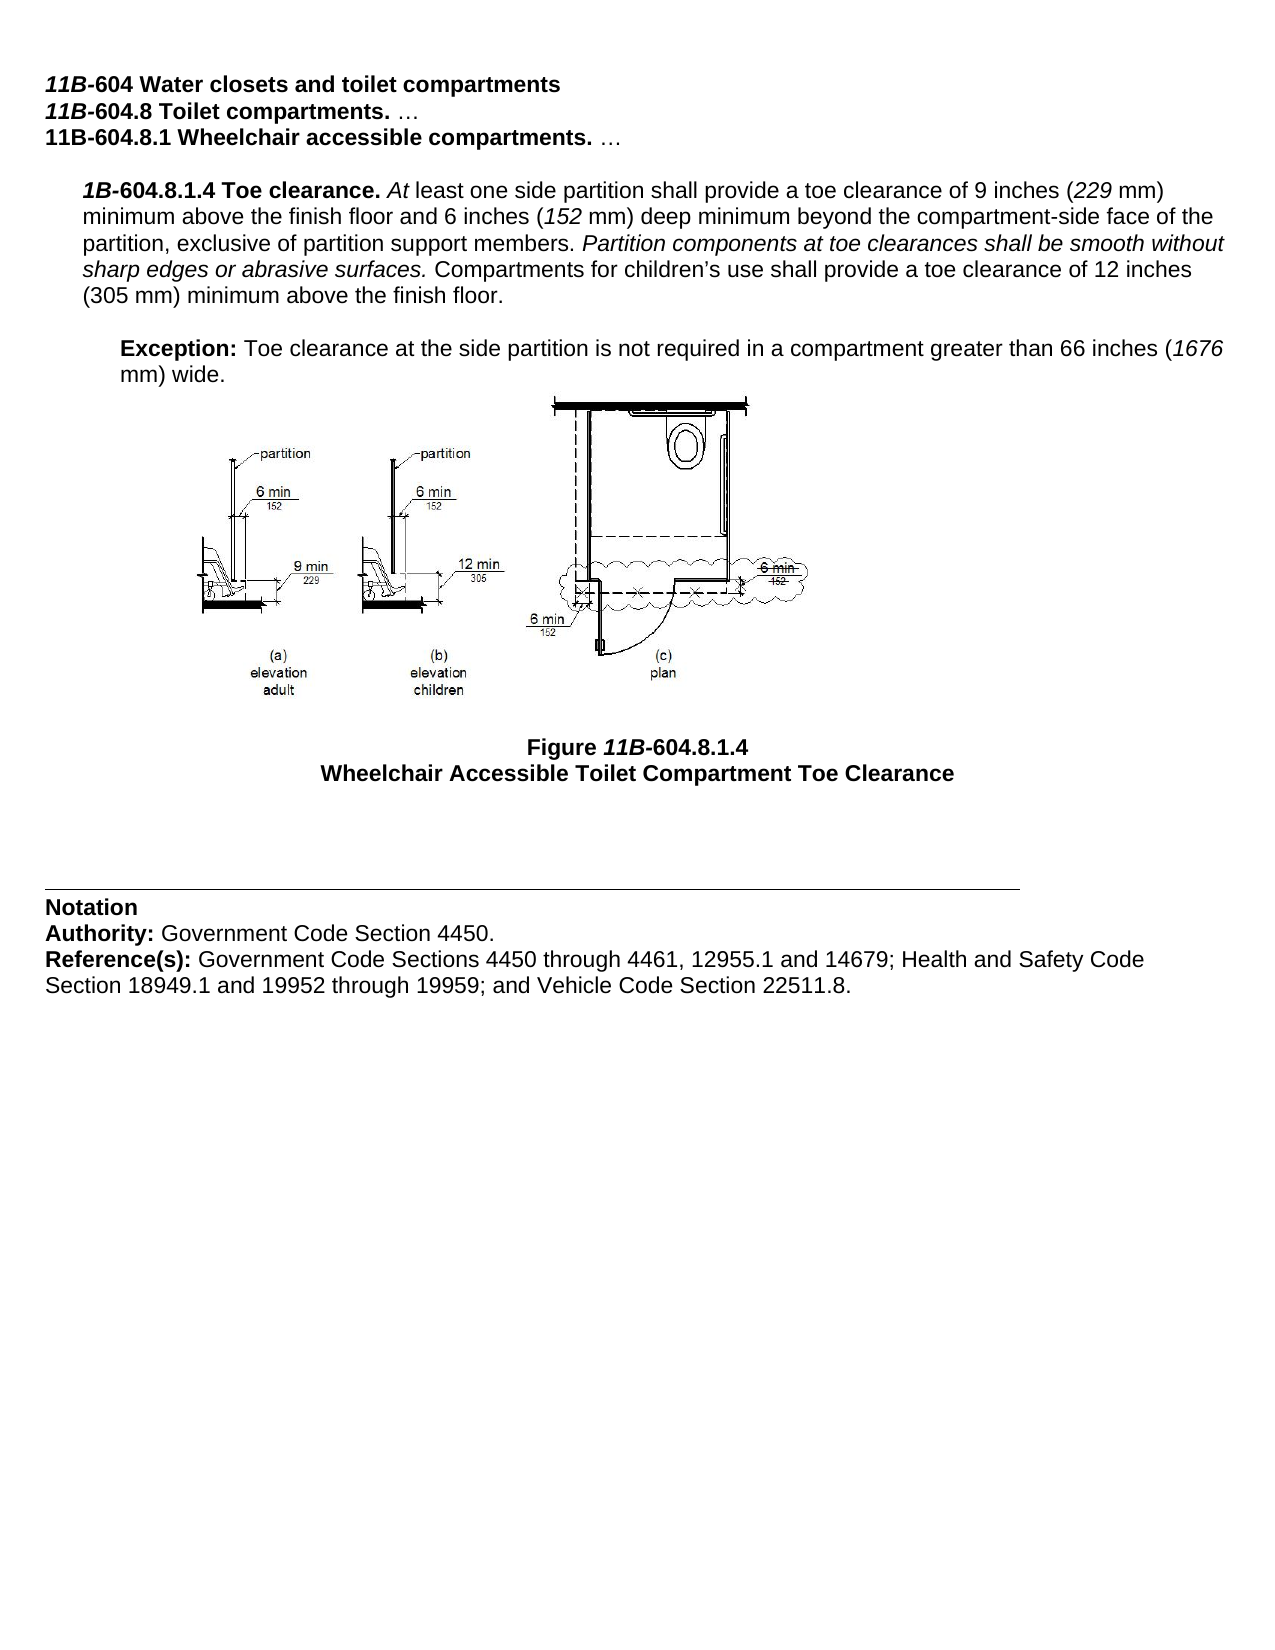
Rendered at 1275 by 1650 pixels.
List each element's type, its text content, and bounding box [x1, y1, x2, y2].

text Wheelchair Accessible Toilet Compartment Toe Clearance [45, 760, 1230, 786]
text 1B-604.8.1.4 Toe clearance. At least one side partition shall provide a toe clearance of 9 inches (229 mm) minimum above the finish floor and 6 inches (152 mm) deep minimum beyond the compartment-side face of the partition, exclusive of partition support members. Partition components at toe clearances shall be smooth without sharp edges or abrasive surfaces. Compartments for children’s use shall provide a toe clearance of 12 inches (305 mm) minimum above the finish floor. [82, 177, 1230, 308]
text 11B-604.8 Toilet compartments. … [45, 98, 1230, 124]
text Notation [45, 893, 1155, 920]
text Exception: Toe clearance at the side partition is not required in a compartment greater than 66 inches (1676 mm) wide. [120, 335, 1230, 388]
text Figure 11B-604.8.1.4 [45, 734, 1230, 760]
text 11B-604 Water closets and toilet compartments [45, 71, 1230, 98]
text Authority: Government Code Section 4450. [45, 920, 1155, 946]
text Reference(s): Government Code Sections 4450 through 4461, 12955.1 and 14679; Health and Safety Code Section 18949.1 and 19952 through 19959; and Vehicle Code Section 22511.8. [45, 946, 1155, 999]
text 11B-604.8.1 Wheelchair accessible compartments. … [45, 124, 1230, 150]
